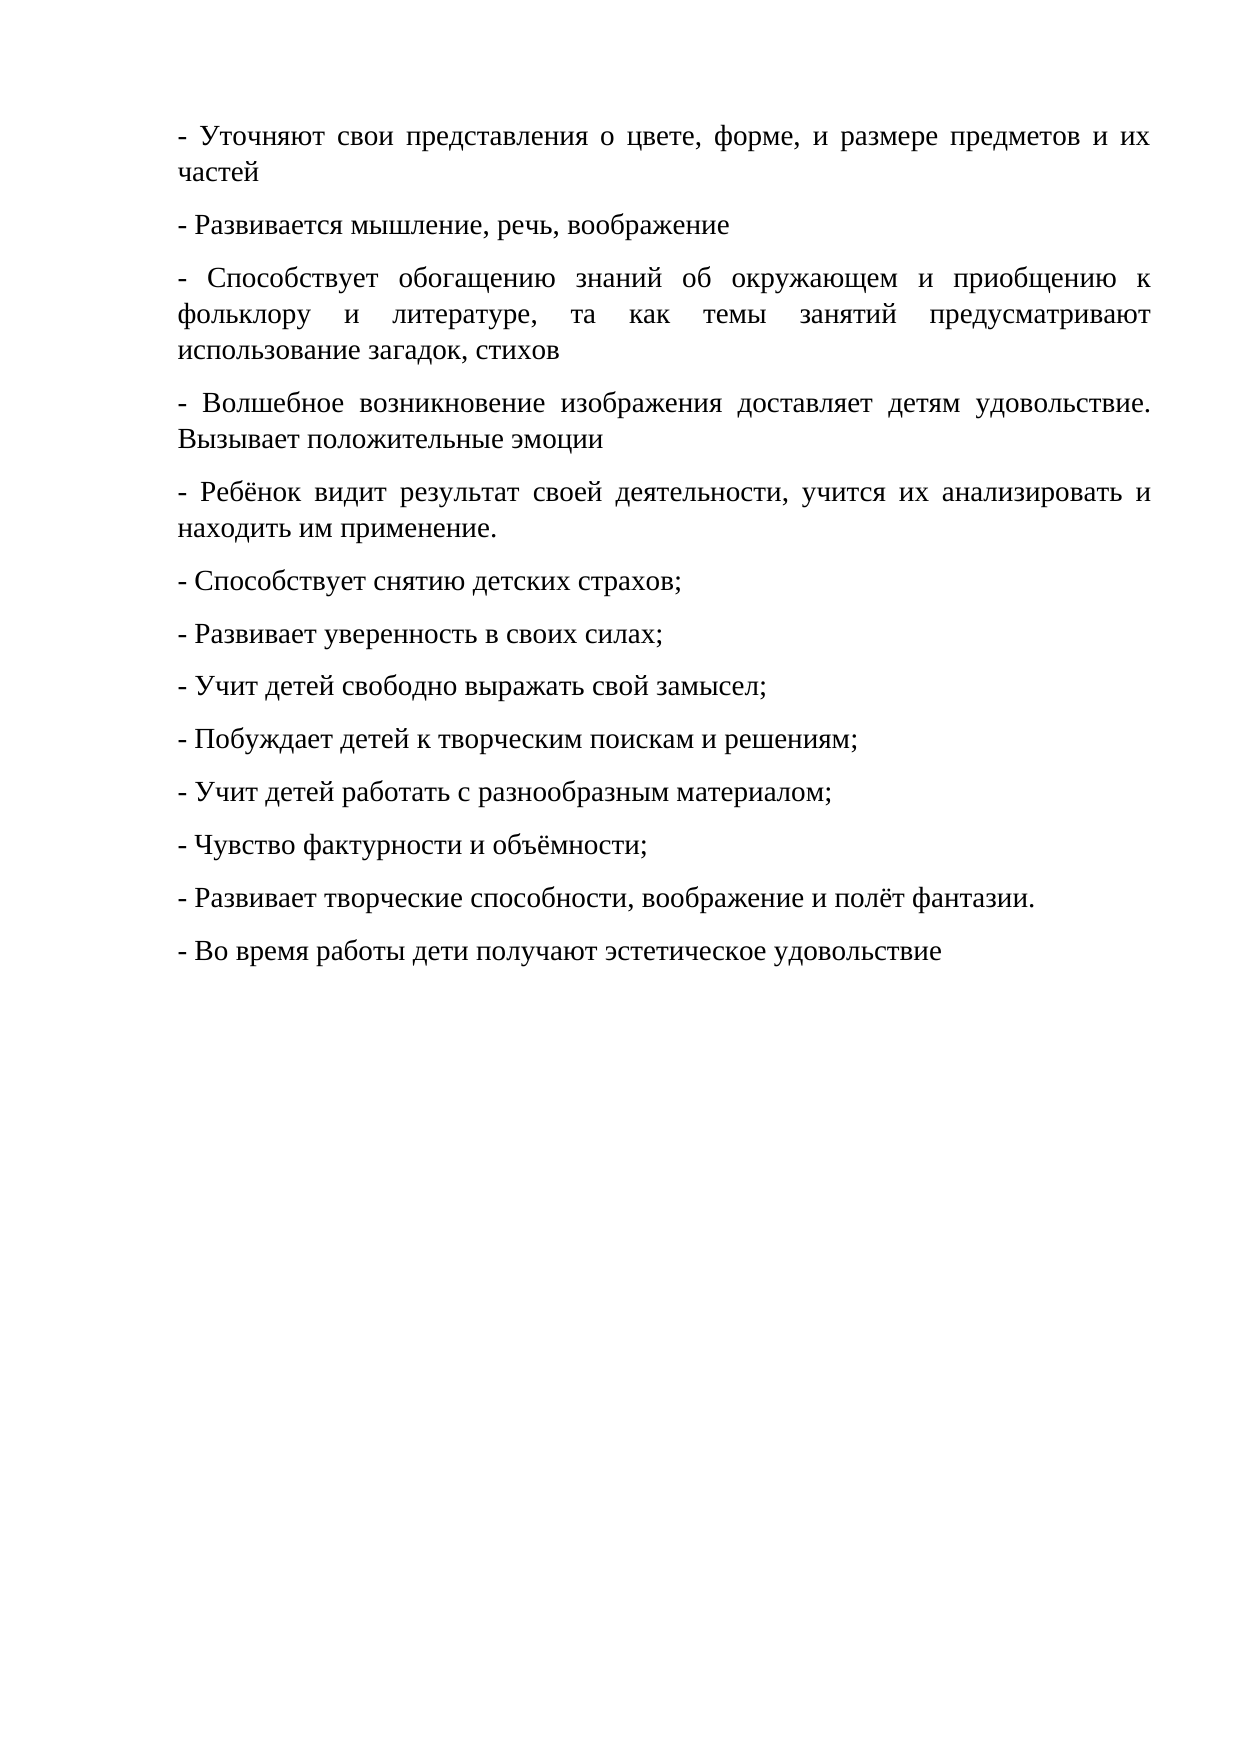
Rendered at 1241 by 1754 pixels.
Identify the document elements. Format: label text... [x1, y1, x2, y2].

text - Чувство фактурности и объёмности; [177, 827, 1152, 861]
text - Способствует снятию детских страхов; [177, 563, 1152, 596]
text - Способствует обогащению знаний об окружающем и приобщению к фольклору и литературе, та как темы занятий предусматривают использование загадок, стихов [177, 260, 1152, 366]
text - Во время работы дети получают эстетическое удовольствие [177, 933, 1152, 966]
text - Развивается мышление, речь, воображение [177, 207, 1152, 241]
text - Уточняют свои представления о цвете, форме, и размере предметов и их частей [177, 118, 1152, 188]
text - Волшебное возникновение изображения доставляет детям удовольствие. Вызывает положительные эмоции [177, 385, 1152, 455]
text - Ребёнок видит результат своей деятельности, учится их анализировать и находить им применение. [177, 474, 1152, 544]
text - Учит детей работать с разнообразным материалом; [177, 774, 1152, 808]
text - Развивает творческие способности, воображение и полёт фантазии. [177, 880, 1152, 913]
text - Развивает уверенность в своих силах; [177, 616, 1152, 649]
text - Побуждает детей к творческим поискам и решениям; [177, 721, 1152, 755]
text - Учит детей свободно выражать свой замысел; [177, 668, 1152, 702]
